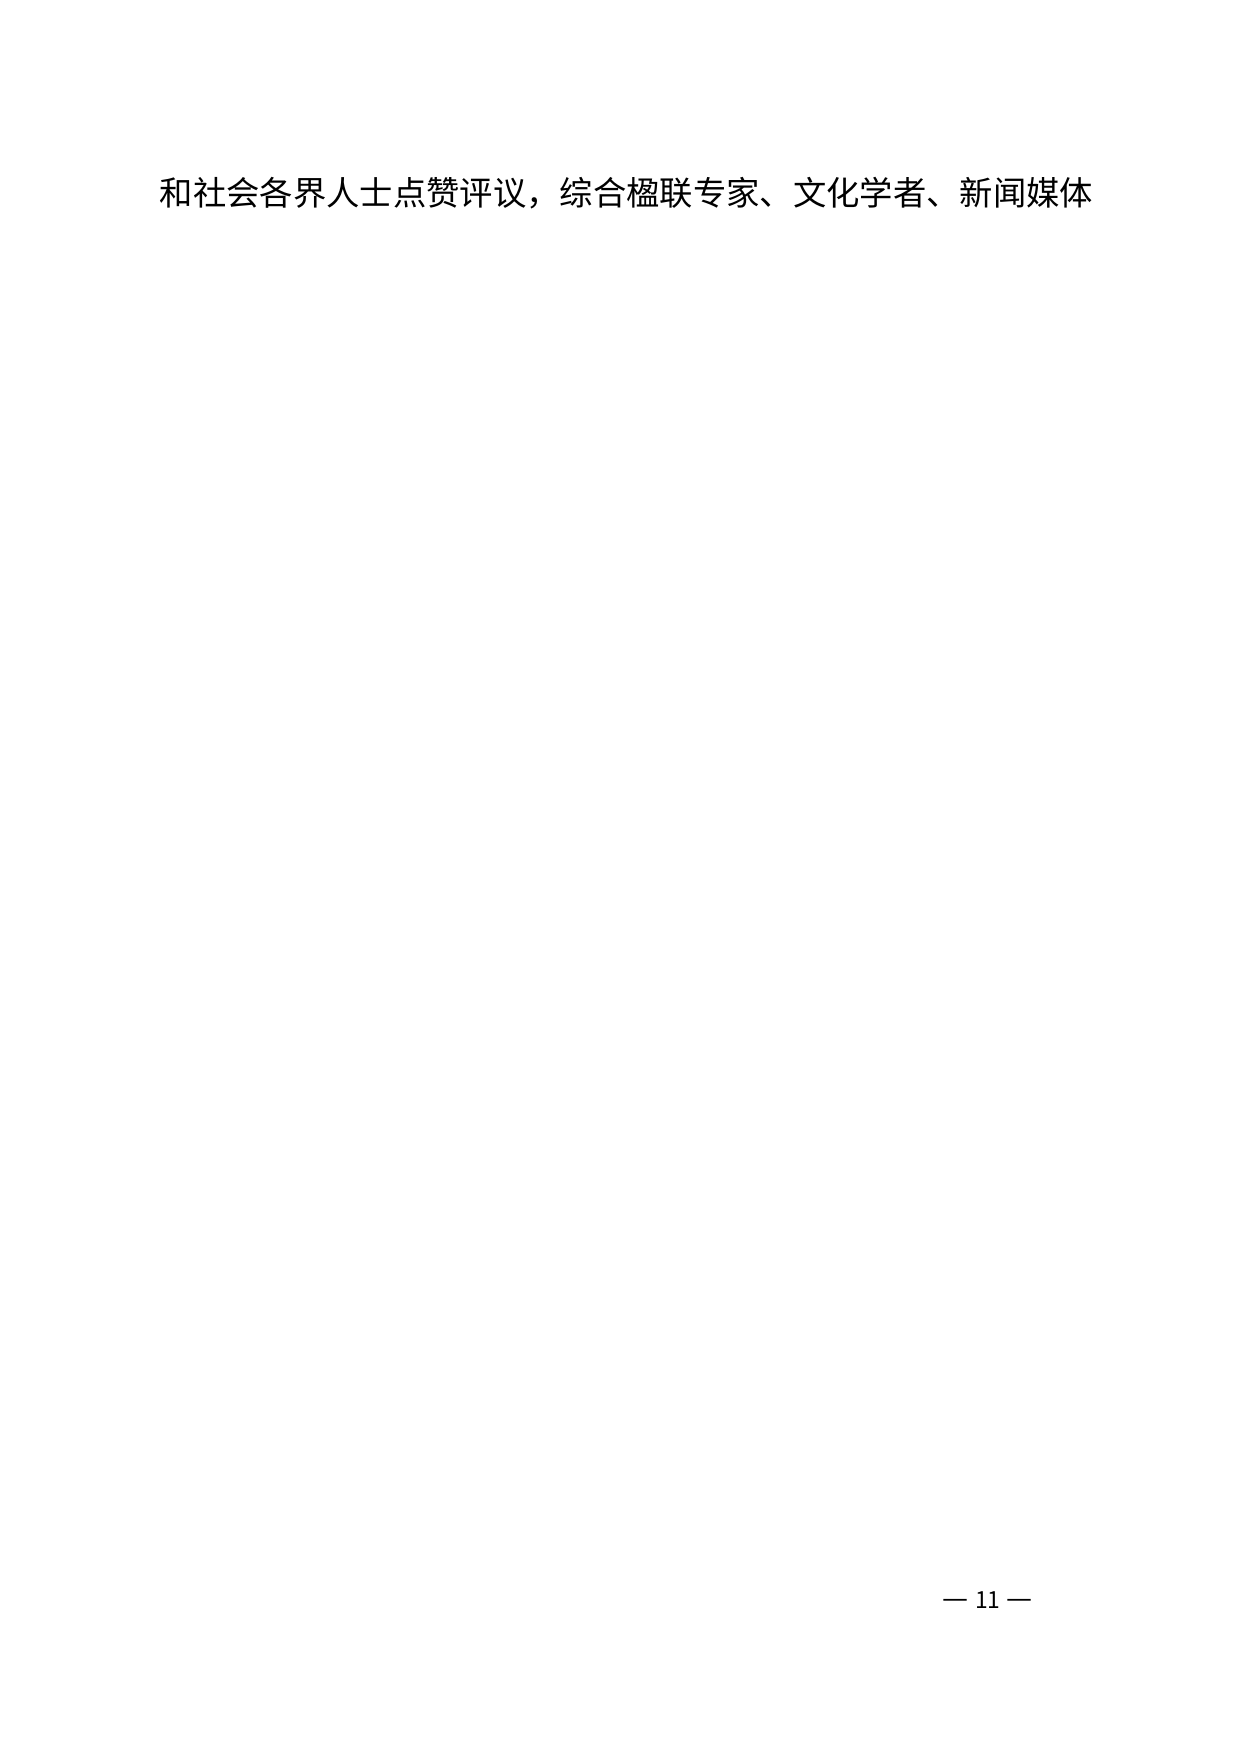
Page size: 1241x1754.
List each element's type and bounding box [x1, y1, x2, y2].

text [159, 167, 1093, 215]
